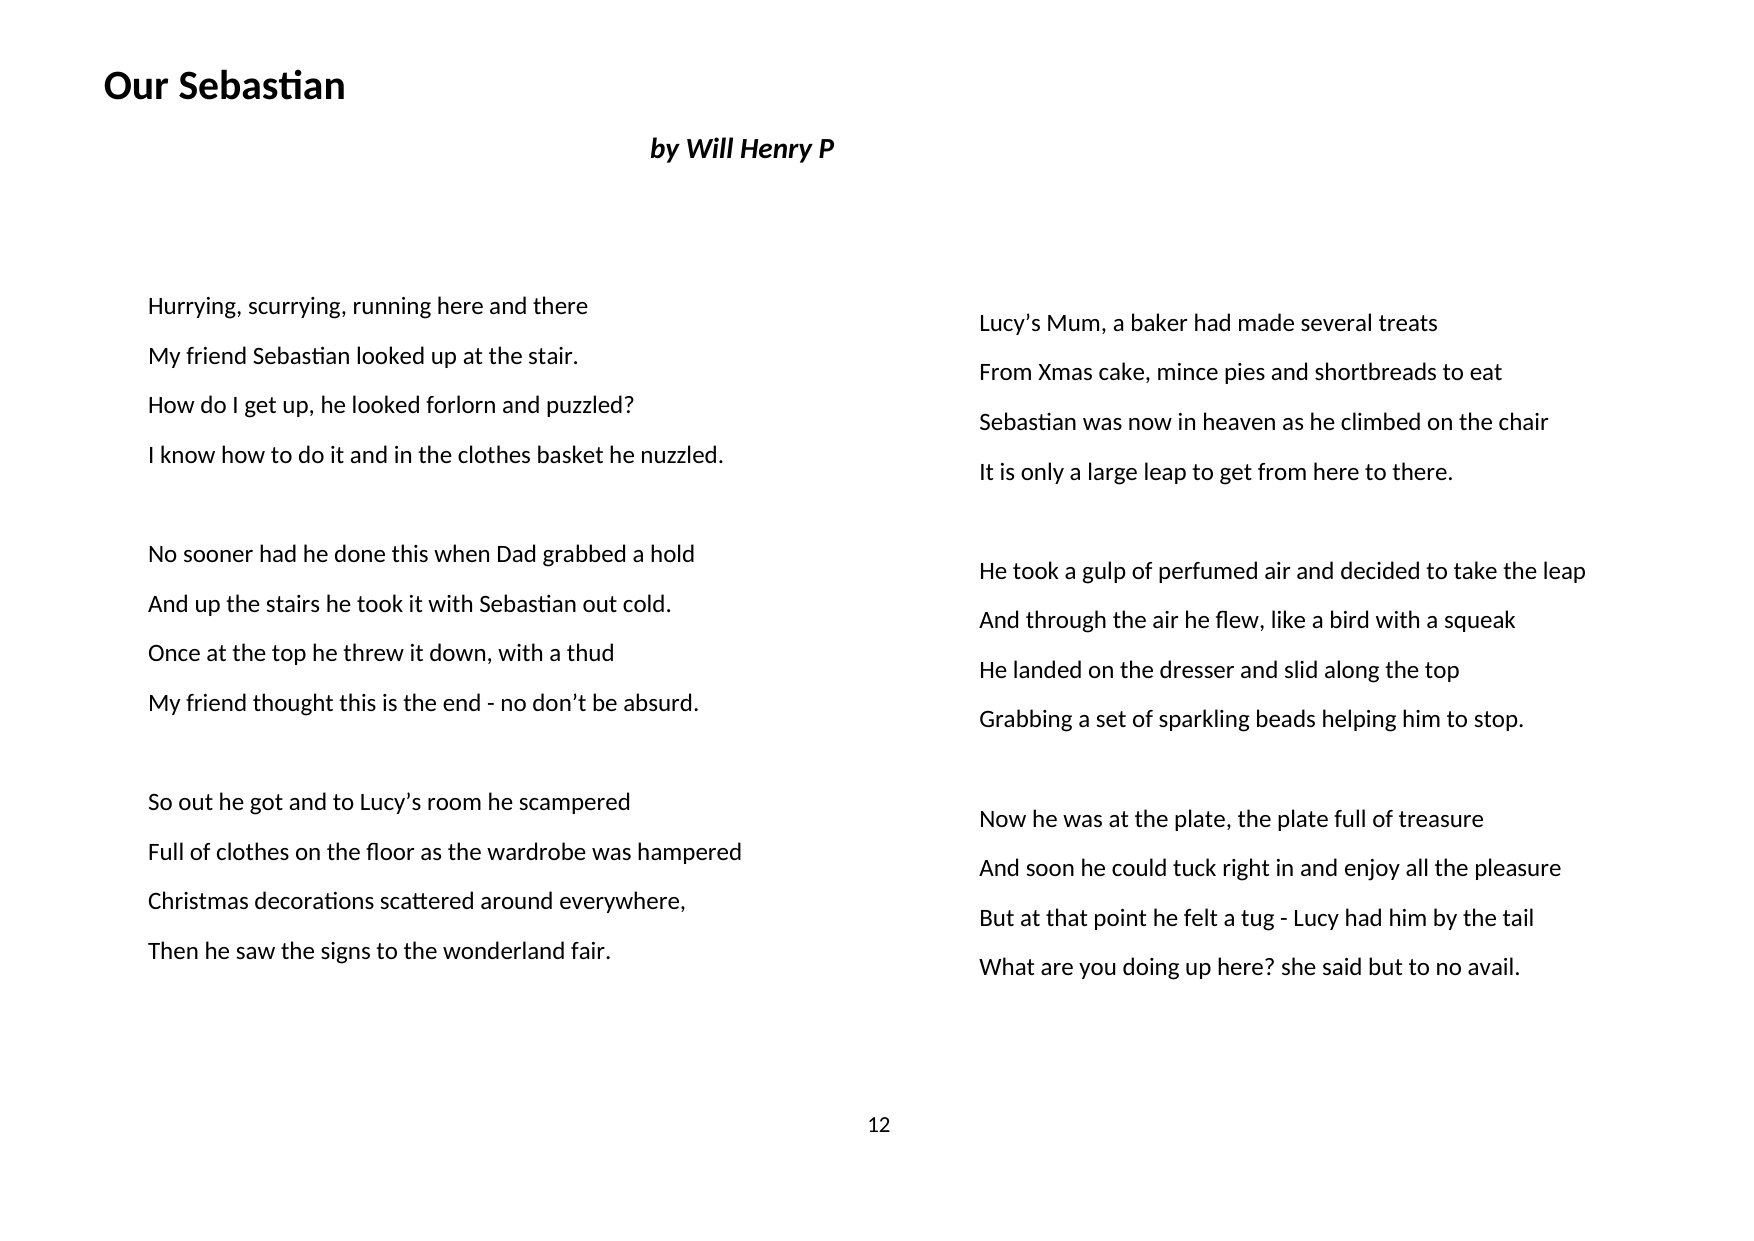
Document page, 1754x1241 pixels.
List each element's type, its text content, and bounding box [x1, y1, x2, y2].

text Grabbing a set of sparkling beads helping him to stop. [979, 704, 1654, 734]
text Hurrying, scurrying, running here and there [103, 290, 837, 321]
text From Xmas cake, mince pies and shortbreads to eat [979, 357, 1654, 387]
text He took a gulp of perfumed air and decided to take the leap [979, 555, 1654, 585]
text Now he was at the plate, the plate full of treasure [979, 803, 1654, 833]
text Then he saw the signs to the wonderland fair. [103, 935, 837, 966]
text What are you doing up here? she said but to no avail. [979, 952, 1654, 982]
text Lucy’s Mum, a baker had made several treats [979, 307, 1654, 337]
text But at that point he felt a tug - Lucy had him by the tail [979, 902, 1654, 932]
text And soon he could tuck right in and enjoy all the pleasure [979, 852, 1654, 883]
text Our Sebastian [103, 59, 837, 110]
text He landed on the dresser and slid along the top [979, 654, 1654, 684]
text Once at the top he threw it down, with a thud [103, 637, 837, 668]
text I know how to do it and in the clothes basket he nuzzled. [103, 439, 837, 470]
text Christmas decorations scattered around everywhere, [103, 885, 837, 916]
text No sooner had he done this when Dad grabbed a hold [103, 538, 837, 569]
text My friend Sebastian looked up at the stair. [103, 340, 837, 371]
text by Will Henry P [103, 131, 837, 166]
text How do I get up, he looked forlorn and puzzled? [103, 389, 837, 420]
text My friend thought this is the end - no don’t be absurd. [103, 687, 837, 718]
text It is only a large leap to get from here to there. [979, 456, 1654, 486]
text So out he got and to Lucy’s room he scampered [103, 786, 837, 817]
text And up the stairs he took it with Sebastian out cold. [103, 588, 837, 618]
text Sebastian was now in heaven as he climbed on the chair [979, 406, 1654, 437]
text Full of clothes on the floor as the wardrobe was hampered [103, 836, 837, 866]
text And through the air he flew, like a bird with a squeak [979, 604, 1654, 635]
